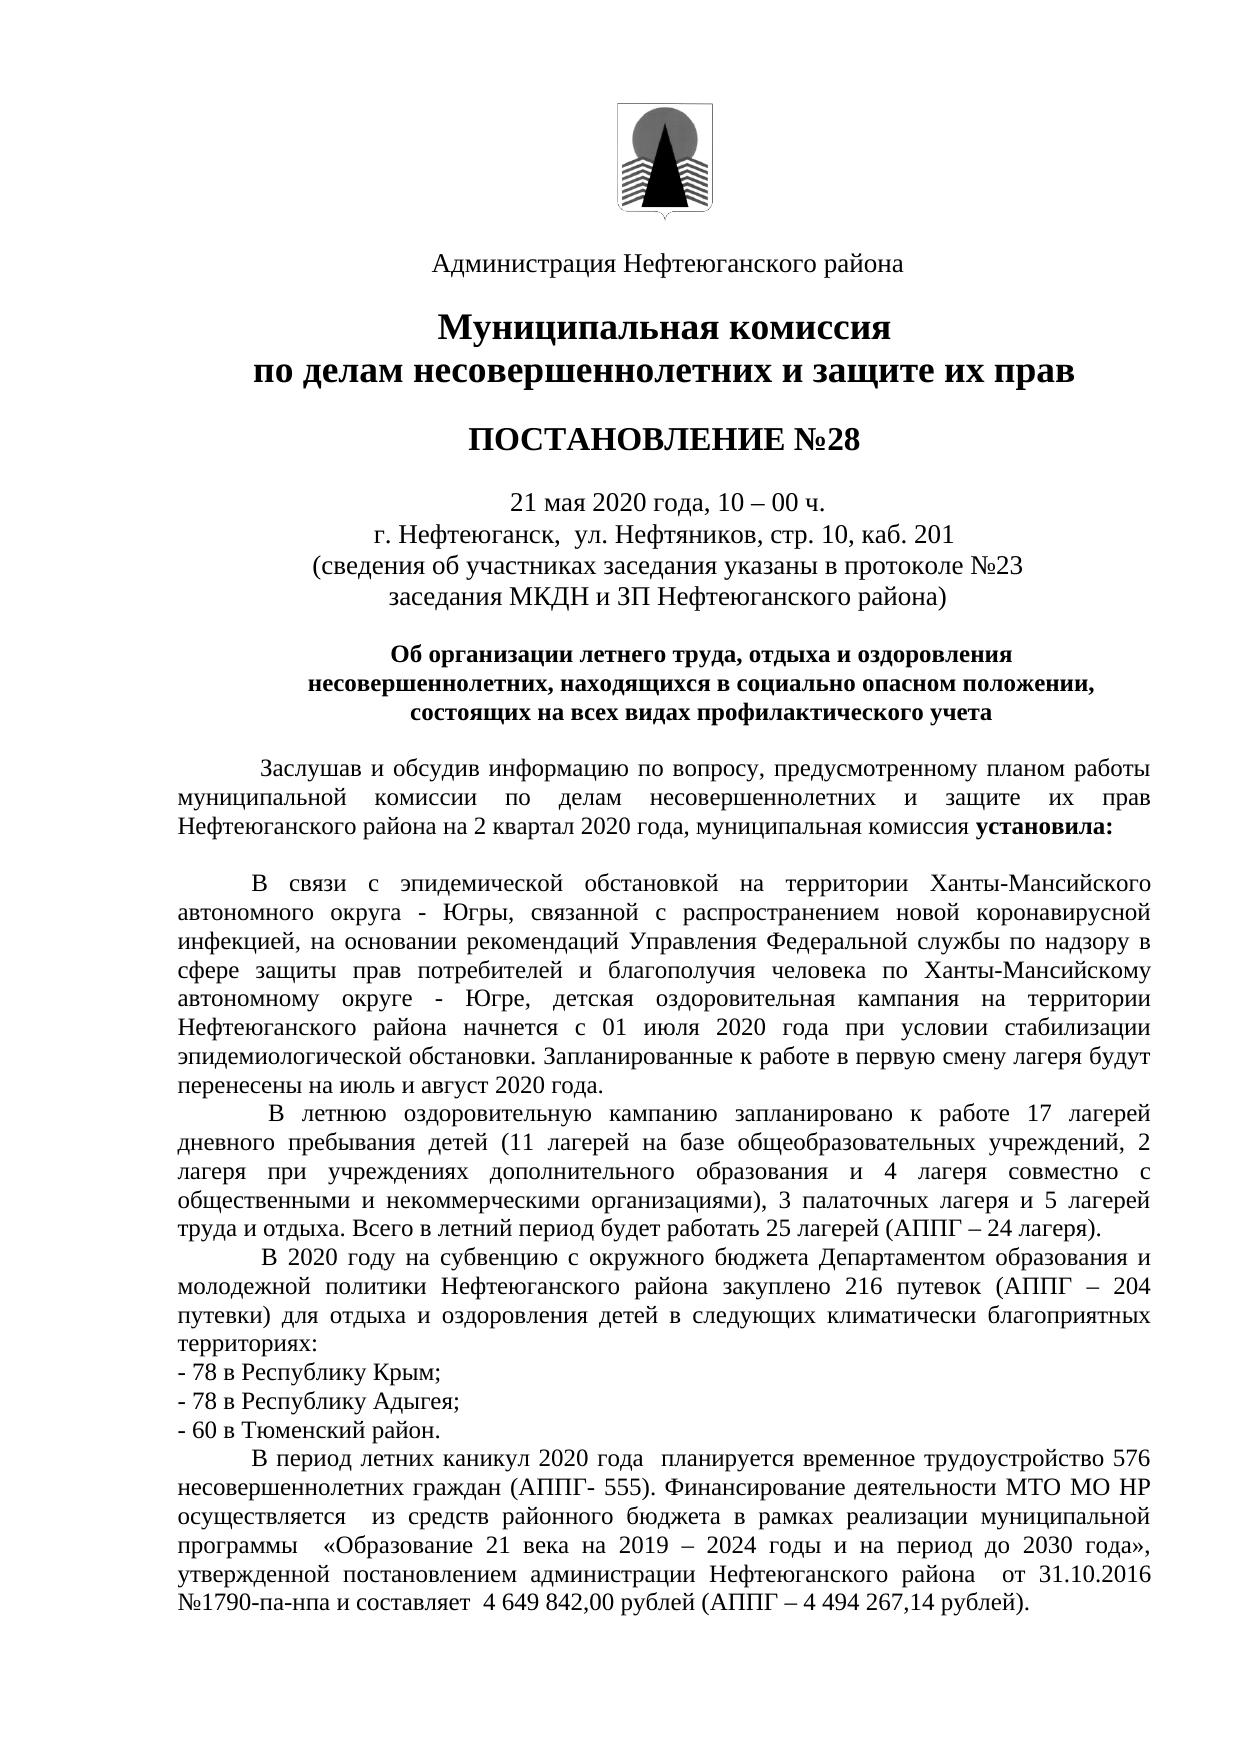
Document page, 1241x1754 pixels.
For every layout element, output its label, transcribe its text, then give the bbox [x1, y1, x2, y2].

text В летнюю оздоровительную кампанию запланировано к работе 17 лагерей дневного пребывания детей (11 лагерей на базе общеобразовательных учреждений, 2 лагеря при учреждениях дополнительного образования и 4 лагеря совместно с общественными и некоммерческими организациями), 3 палаточных лагеря и 5 лагерей труда и отдыха. Всего в летний период будет работать 25 лагерей (АППГ – 24 лагеря). [177, 1098, 1152, 1242]
text Заслушав и обсудив информацию по вопросу, предусмотренному планом работы муниципальной комиссии по делам несовершеннолетних и защите их прав Нефтеюганского района на 2 квартал 2020 года, муниципальная комиссия установила: [177, 753, 1152, 840]
text ПОСТАНОВЛЕНИЕ №28 [177, 419, 1152, 458]
text заседания МКДН и ЗП Нефтеюганского района) [177, 580, 1152, 611]
text 21 мая 2020 года, 10 – 00 ч. [177, 487, 1152, 518]
text г. Нефтеюганск, ул. Нефтяников, стр. 10, каб. 201 [177, 518, 1152, 549]
text В период летних каникул 2020 года планируется временное трудоустройство 576 несовершеннолетних граждан (АППГ- 555). Финансирование деятельности МТО МО НР осуществляется из средств районного бюджета в рамках реализации муниципальной программы «Образование 21 века на 2019 – 2024 годы и на период до 2030 года», утвержденной постановлением администрации Нефтеюганского района от 31.10.2016 №1790-па-нпа и составляет 4 649 842,00 рублей (АППГ – 4 494 267,14 рублей). [177, 1443, 1152, 1616]
text Администрация Нефтеюганского района [177, 247, 1152, 278]
text Об организации летнего труда, отдыха и оздоровления [177, 639, 1152, 668]
text Муниципальная комиссия [177, 304, 1152, 348]
text по делам несовершеннолетних и защите их прав [177, 348, 1152, 391]
text несовершеннолетних, находящихся в социально опасном положении, [177, 668, 1152, 697]
text В 2020 году на субвенцию с окружного бюджета Департаментом образования и молодежной политики Нефтеюганского района закуплено 216 путевок (АППГ – 204 путевки) для отдыха и оздоровления детей в следующих климатически благоприятных территориях: [177, 1242, 1152, 1357]
text - 60 в Тюменский район. [177, 1415, 1152, 1443]
text - 78 в Республику Крым; [177, 1357, 1152, 1386]
text (сведения об участниках заседания указаны в протоколе №23 [177, 549, 1152, 580]
text В связи с эпидемической обстановкой на территории Ханты-Мансийского автономного округа - Югры, связанной с распространением новой коронавирусной инфекцией, на основании рекомендаций Управления Федеральной службы по надзору в сфере защиты прав потребителей и благополучия человека по Ханты-Мансийскому автономному округе - Югре, детская оздоровительная кампания на территории Нефтеюганского района начнется с 01 июля 2020 года при условии стабилизации эпидемиологической обстановки. Запланированные к работе в первую смену лагеря будут перенесены на июль и август 2020 года. [177, 868, 1152, 1098]
text состоящих на всех видах профилактического учета [177, 697, 1152, 725]
text - 78 в Республику Адыгея; [177, 1386, 1152, 1415]
